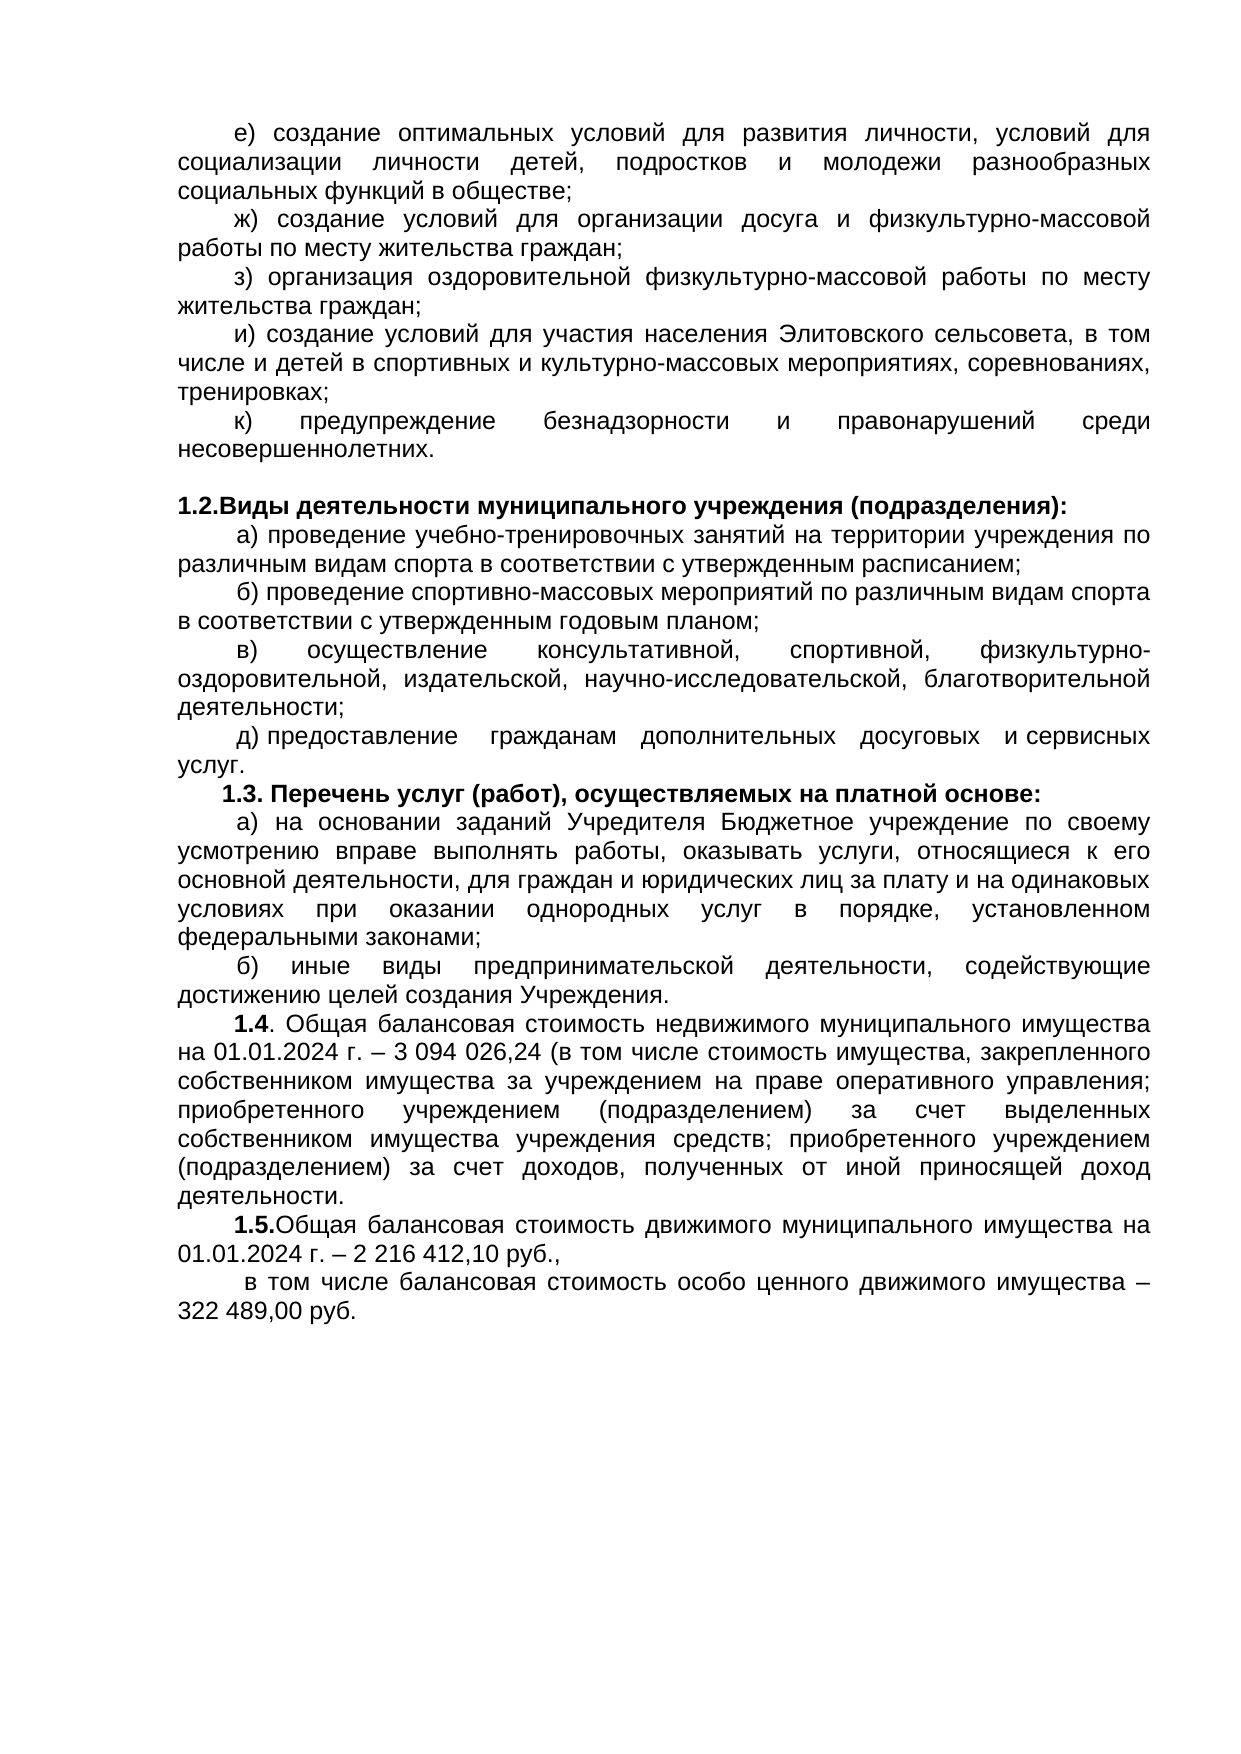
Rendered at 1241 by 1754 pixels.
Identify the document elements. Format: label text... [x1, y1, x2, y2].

text 1.3. Перечень услуг (работ), осуществляемых на платной основе: [222, 779, 1152, 807]
text 1.5.Общая балансовая стоимость движимого муниципального имущества на 01.01.2024 г. – 2 216 412,10 руб., [177, 1210, 1152, 1267]
text б) иные виды предпринимательской деятельности, содействующие достижению целей создания Учреждения. [177, 951, 1152, 1009]
text а) на основании заданий Учредителя Бюджетное учреждение по своему усмотрению вправе выполнять работы, оказывать услуги, относящиеся к его основной деятельности, для граждан и юридических лиц за плату и на одинаковых условиях при оказании однородных услуг в порядке, установленном федеральными законами; [177, 807, 1152, 951]
text в) осуществление консультативной, спортивной, физкультурно-оздоровительной, издательской, научно-исследовательской, благотворительной деятельности; [177, 635, 1152, 721]
text е) создание оптимальных условий для развития личности, условий для социализации личности детей, подростков и молодежи разнообразных социальных функций в обществе; [177, 118, 1152, 204]
text д) предоставление гражданам дополнительных досуговых и сервисных услуг. [177, 721, 1152, 779]
text к) предупреждение безнадзорности и правонарушений среди несовершеннолетних. [177, 406, 1152, 463]
text б) проведение спортивно-массовых мероприятий по различным видам спорта в соответствии с утвержденным годовым планом; [177, 577, 1152, 635]
text и) создание условий для участия населения Элитовского сельсовета, в том числе и детей в спортивных и культурно-массовых мероприятиях, соревнованиях, тренировках; [177, 319, 1152, 406]
text 1.2.Виды деятельности муниципального учреждения (подразделения): [177, 491, 1152, 520]
text з) организация оздоровительной физкультурно-массовой работы по месту жительства граждан; [177, 262, 1152, 319]
text 1.4. Общая балансовая стоимость недвижимого муниципального имущества на 01.01.2024 г. – 3 094 026,24 (в том числе стоимость имущества, закрепленного собственником имущества за учреждением на праве оперативного управления; приобретенного учреждением (подразделением) за счет выделенных собственником имущества учреждения средств; приобретенного учреждением (подразделением) за счет доходов, полученных от иной приносящей доход деятельности. [177, 1009, 1152, 1210]
text в том числе балансовая стоимость особо ценного движимого имущества – 322 489,00 руб. [177, 1267, 1152, 1325]
text ж) создание условий для организации досуга и физкультурно-массовой работы по месту жительства граждан; [177, 204, 1152, 262]
text а) проведение учебно-тренировочных занятий на территории учреждения по различным видам спорта в соответствии с утвержденным расписанием; [177, 520, 1152, 577]
